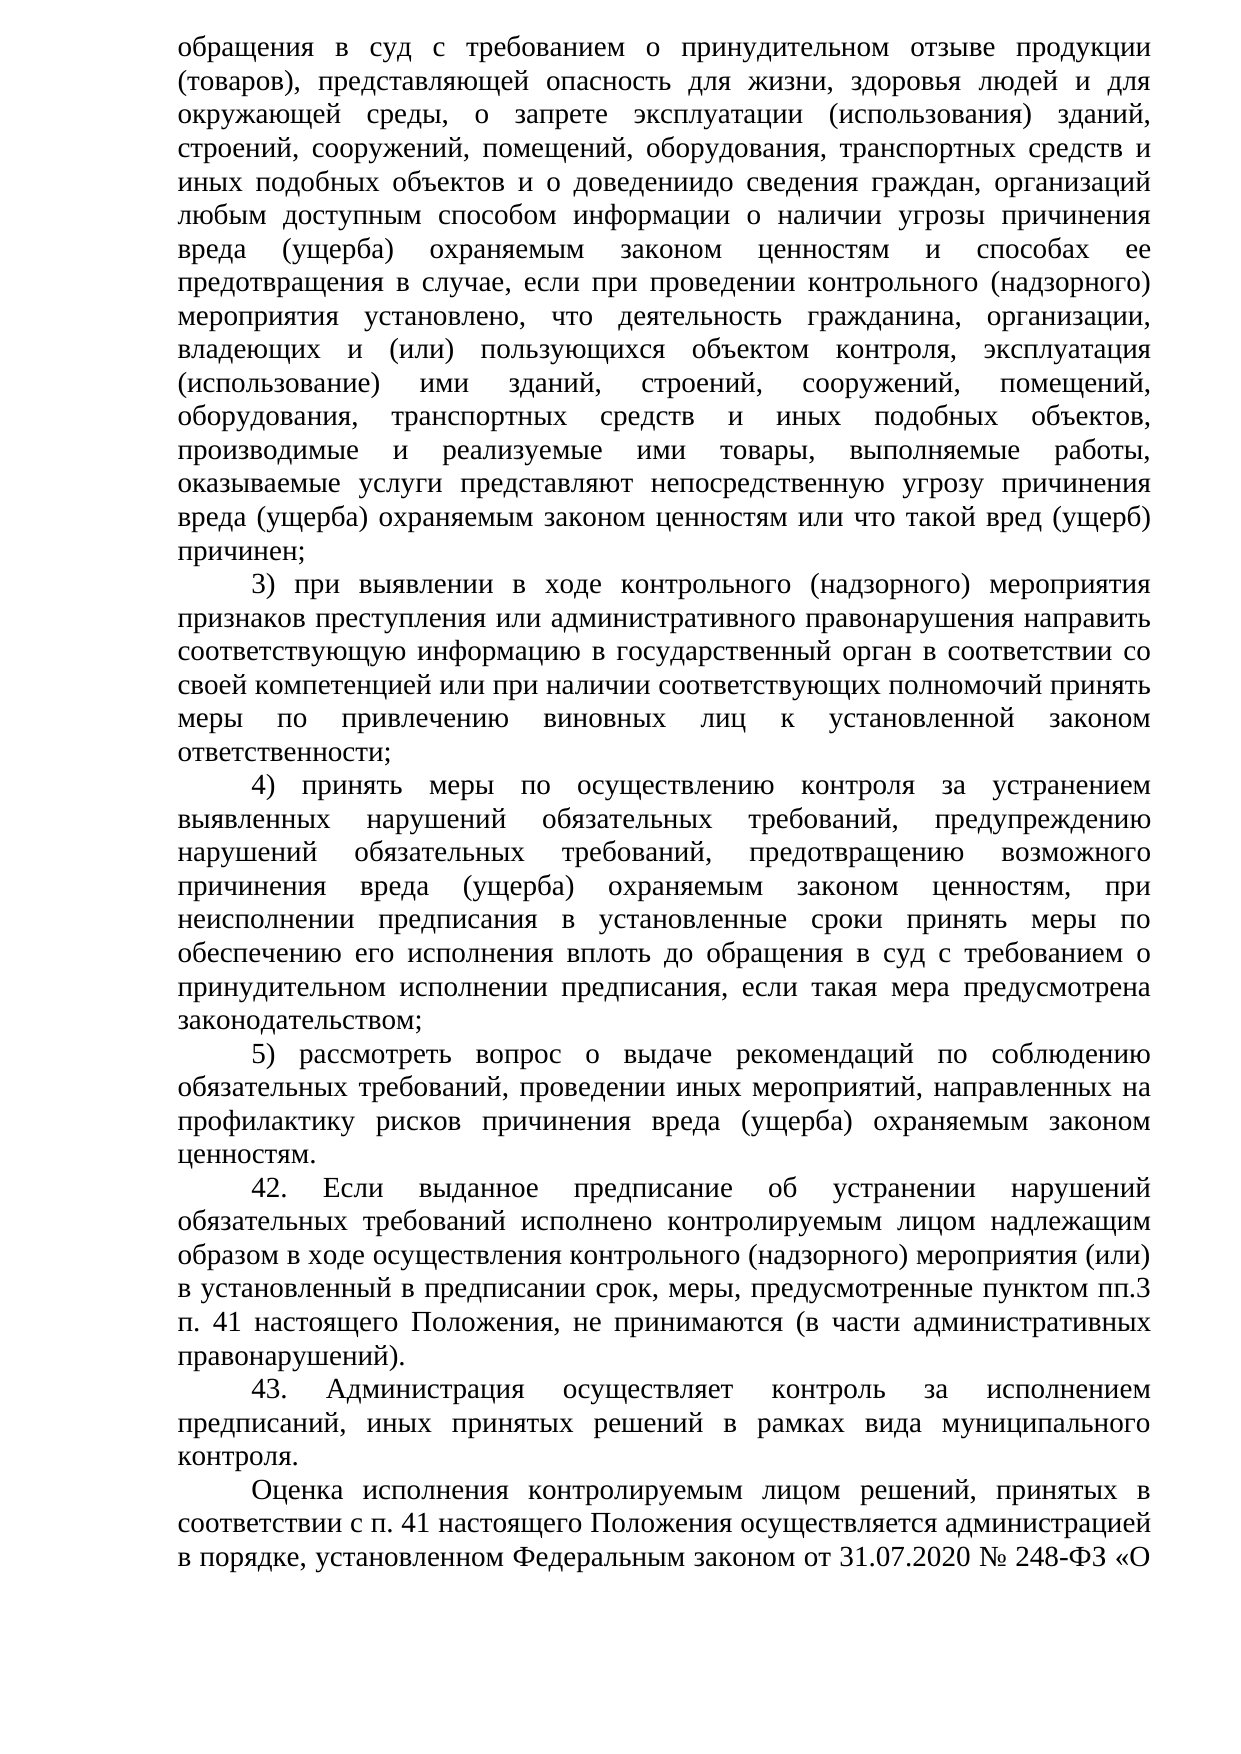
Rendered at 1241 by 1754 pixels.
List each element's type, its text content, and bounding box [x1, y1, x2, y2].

text 3) при выявлении в ходе контрольного (надзорного) мероприятия признаков преступления или административного правонарушения направить соответствующую информацию в государственный орган в соответствии со своей компетенцией или при наличии соответствующих полномочий принять меры по привлечению виновных лиц к установленной законом ответственности; [177, 566, 1152, 767]
text 4) принять меры по осуществлению контроля за устранением выявленных нарушений обязательных требований, предупреждению нарушений обязательных требований, предотвращению возможного причинения вреда (ущерба) охраняемым законом ценностям, при неисполнении предписания в установленные сроки принять меры по обеспечению его исполнения вплоть до обращения в суд с требованием о принудительном исполнении предписания, если такая мера предусмотрена законодательством; [177, 767, 1152, 1036]
text 42. Если выданное предписание об устранении нарушений обязательных требований исполнено контролируемым лицом надлежащим образом в ходе осуществления контрольного (надзорного) мероприятия (или) в установленный в предписании срок, меры, предусмотренные пунктом пп.3 п. 41 настоящего Положения, не принимаются (в части административных правонарушений). [177, 1170, 1152, 1371]
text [177, 1472, 1152, 1572]
text 43. Администрация осуществляет контроль за исполнением предписаний, иных принятых решений в рамках вида муниципального контроля. [177, 1371, 1152, 1472]
text 5) рассмотреть вопрос о выдаче рекомендаций по соблюдению обязательных требований, проведении иных мероприятий, направленных на профилактику рисков причинения вреда (ущерба) охраняемым законом ценностям. [177, 1036, 1152, 1170]
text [177, 29, 1152, 566]
